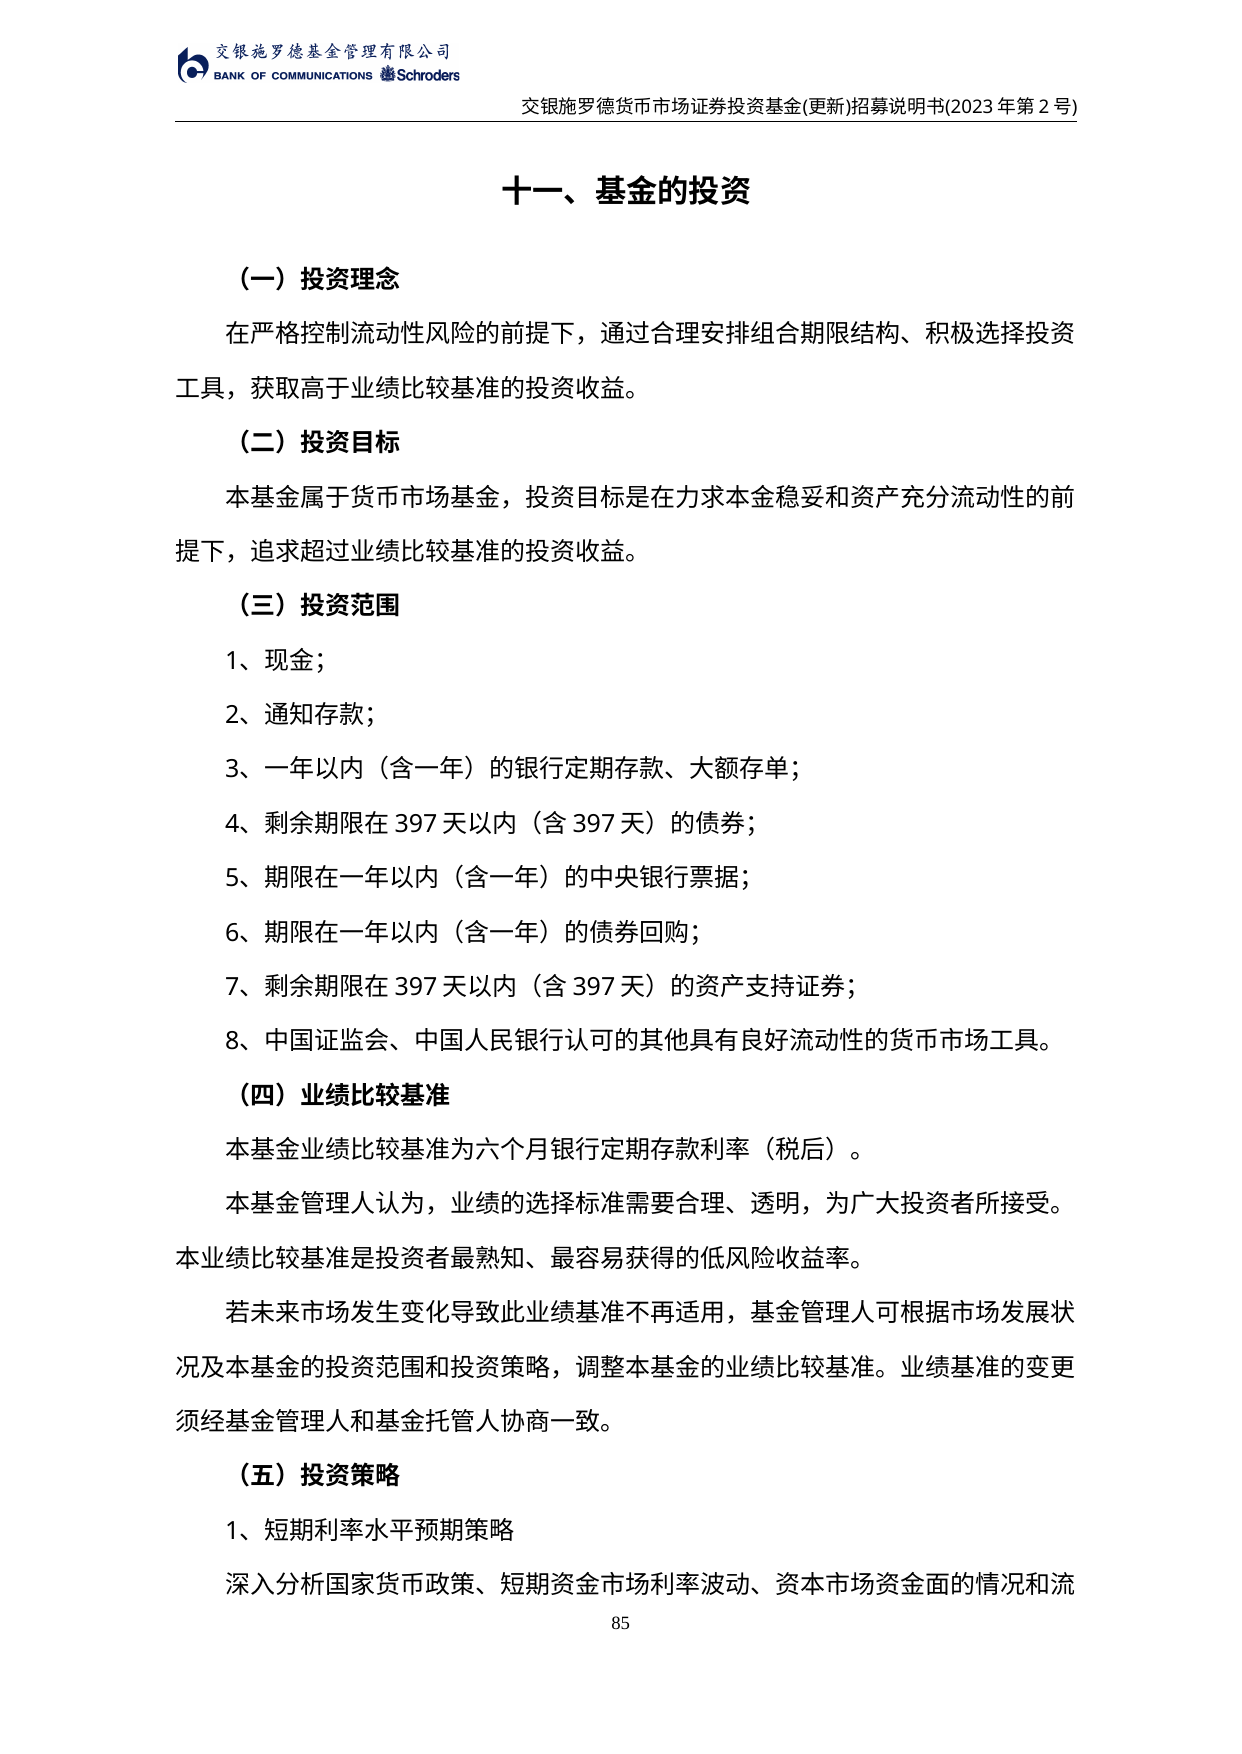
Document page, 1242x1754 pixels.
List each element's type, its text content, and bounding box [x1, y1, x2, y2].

text （五）投资策略 [175, 1456, 1077, 1492]
picture [178, 43, 460, 83]
text 6、期限在一年以内（含一年）的债券回购； [175, 912, 1077, 948]
text （一）投资理念 [175, 259, 1077, 296]
text 5、期限在一年以内（含一年）的中央银行票据； [175, 858, 1077, 894]
text 本基金管理人认为，业绩的选择标准需要合理、透明，为广大投资者所接受。本业绩比较基准是投资者最熟知、最容易获得的低风险收益率。 [175, 1184, 1077, 1274]
text 本基金业绩比较基准为六个月银行定期存款利率（税后）。 [175, 1129, 1077, 1166]
text 本基金属于货币市场基金，投资目标是在力求本金稳妥和资产充分流动性的前提下，追求超过业绩比较基准的投资收益。 [175, 477, 1077, 568]
text 8、中国证监会、中国人民银行认可的其他具有良好流动性的货币市场工具。 [175, 1021, 1077, 1057]
text （二）投资目标 [175, 423, 1077, 459]
text （四）业绩比较基准 [175, 1075, 1077, 1111]
text 若未来市场发生变化导致此业绩基准不再适用，基金管理人可根据市场发展状况及本基金的投资范围和投资策略，调整本基金的业绩比较基准。业绩基准的变更须经基金管理人和基金托管人协商一致。 [175, 1293, 1077, 1438]
text 4、剩余期限在397天以内（含397天）的债券； [175, 803, 1077, 839]
text 7、剩余期限在397天以内（含397天）的资产支持证券； [175, 966, 1077, 1003]
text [175, 1564, 1077, 1601]
text （三）投资范围 [175, 586, 1077, 622]
text 1、现金； [175, 640, 1077, 676]
text 3、一年以内（含一年）的银行定期存款、大额存单； [175, 749, 1077, 785]
text 2、通知存款； [175, 694, 1077, 731]
subtitle 十一、基金的投资 [175, 167, 1077, 212]
text 在严格控制流动性风险的前提下，通过合理安排组合期限结构、积极选择投资工具，获取高于业绩比较基准的投资收益。 [175, 314, 1077, 404]
text 1、短期利率水平预期策略 [175, 1510, 1077, 1546]
